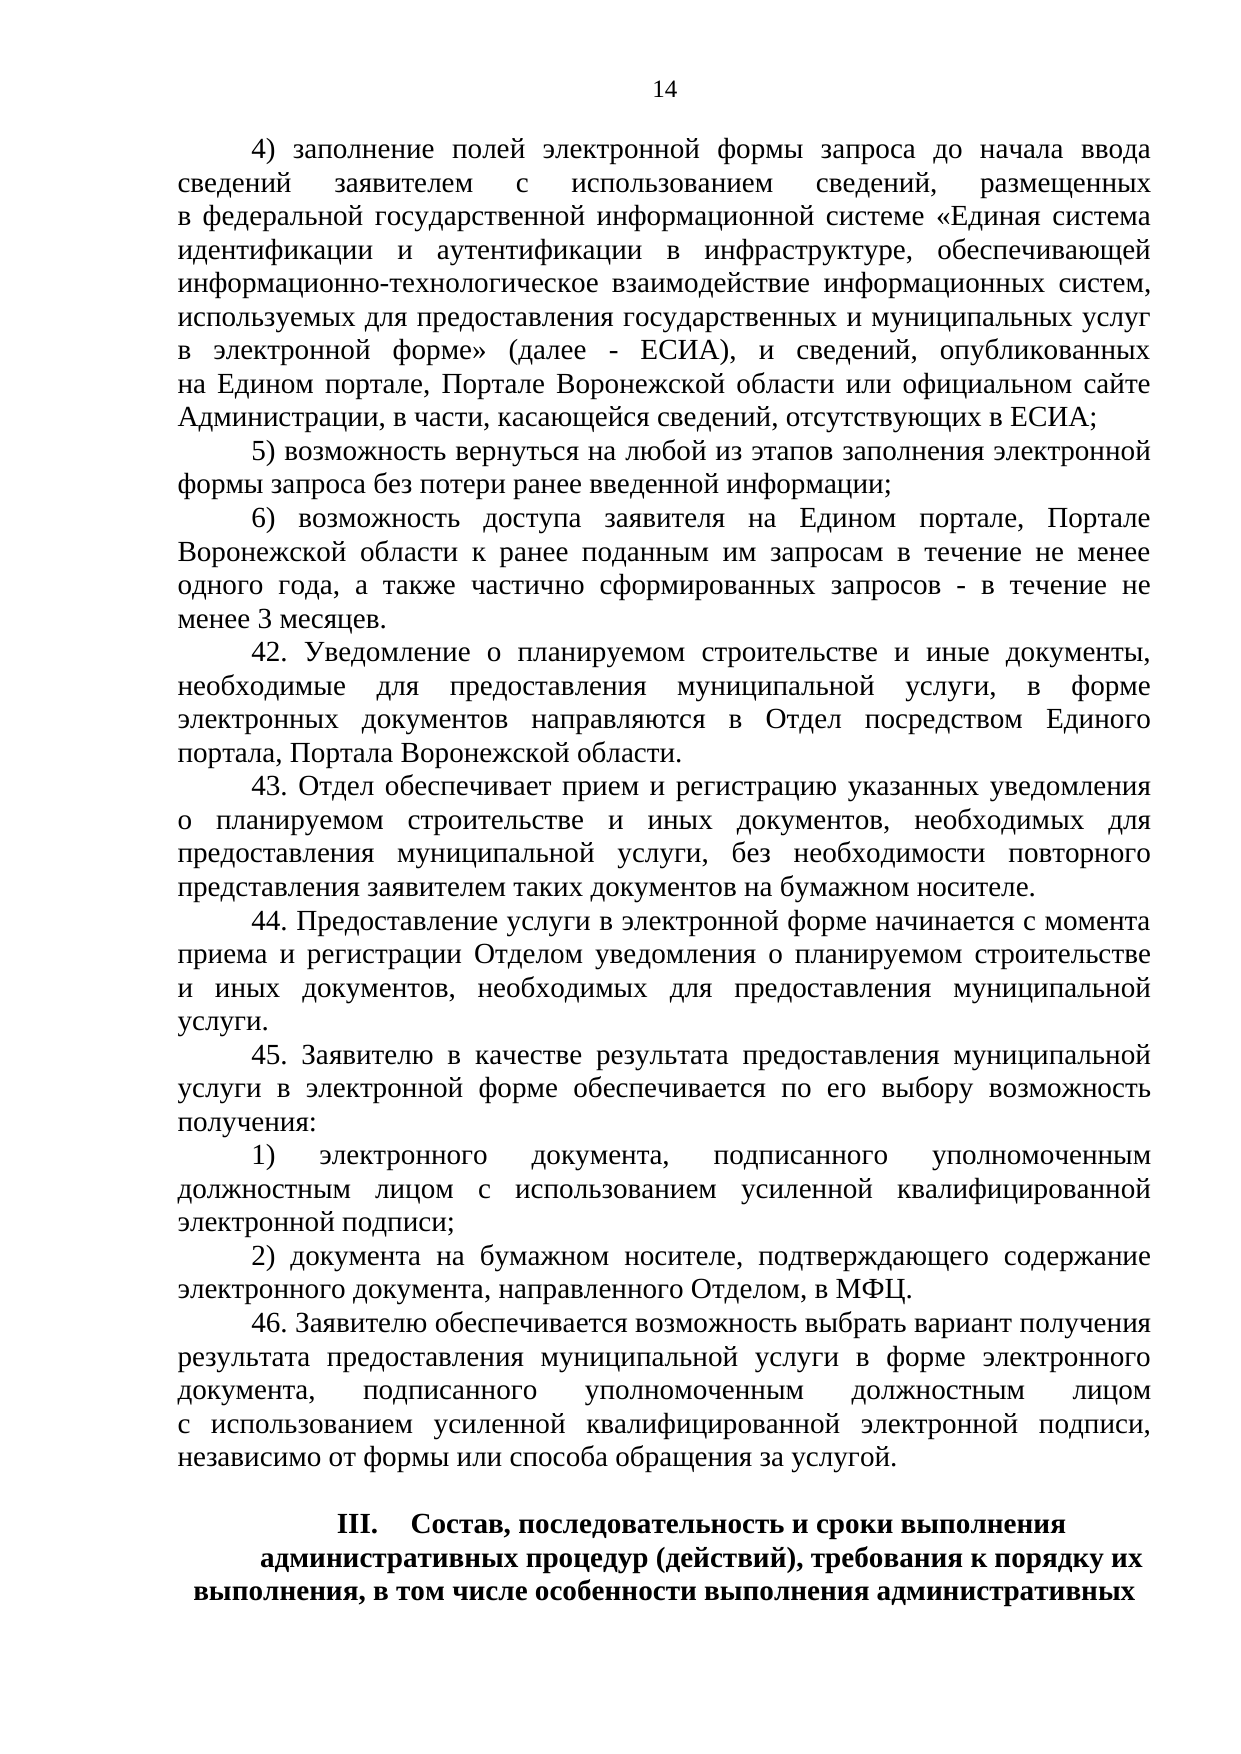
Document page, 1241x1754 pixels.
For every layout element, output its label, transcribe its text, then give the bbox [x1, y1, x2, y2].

text 42. Уведомление о планируемом строительстве и иные документы, необходимые для предоставления муниципальной услуги, в форме электронных документов направляются в Отдел посредством Единого портала, Портала Воронежской области. [177, 634, 1152, 768]
text 44. Предоставление услуги в электронной форме начинается с момента приема и регистрации Отделом уведомления о планируемом строительстве и иных документов, необходимых для предоставления муниципальной услуги. [177, 903, 1152, 1037]
text 4) заполнение полей электронной формы запроса до начала ввода сведений заявителем с использованием сведений, размещенных в федеральной государственной информационной системе «Единая система идентификации и аутентификации в инфраструктуре, обеспечивающей информационно-технологическое взаимодействие информационных систем, используемых для предоставления государственных и муниципальных услуг в электронной форме» (далее - ЕСИА), и сведений, опубликованных на Едином портале, Портале Воронежской области или официальном сайте Администрации, в части, касающейся сведений, отсутствующих в ЕСИА; [177, 131, 1152, 433]
text 43. Отдел обеспечивает прием и регистрацию указанных уведомления о планируемом строительстве и иных документов, необходимых для предоставления муниципальной услуги, без необходимости повторного представления заявителем таких документов на бумажном носителе. [177, 768, 1152, 903]
text 46. Заявителю обеспечивается возможность выбрать вариант получения результата предоставления муниципальной услуги в форме электронного документа, подписанного уполномоченным должностным лицом с использованием усиленной квалифицированной электронной подписи, независимо от формы или способа обращения за услугой. [177, 1305, 1152, 1473]
list Состав, последовательность и сроки выполнения [177, 1506, 1152, 1540]
text 45. Заявителю в качестве результата предоставления муниципальной услуги в электронной форме обеспечивается по его выбору возможность получения: [177, 1037, 1152, 1137]
text 5) возможность вернуться на любой из этапов заполнения электронной формы запроса без потери ранее введенной информации; [177, 433, 1152, 500]
text 6) возможность доступа заявителя на Едином портале, Портале Воронежской области к ранее поданным им запросам в течение не менее одного года, а также частично сформированных запросов - в течение не менее 3 месяцев. [177, 500, 1152, 634]
text 2) документа на бумажном носителе, подтверждающего содержание электронного документа, направленного Отделом, в МФЦ. [177, 1238, 1152, 1305]
text 1) электронного документа, подписанного уполномоченным должностным лицом с использованием усиленной квалифицированной электронной подписи; [177, 1137, 1152, 1238]
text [177, 1540, 1152, 1607]
